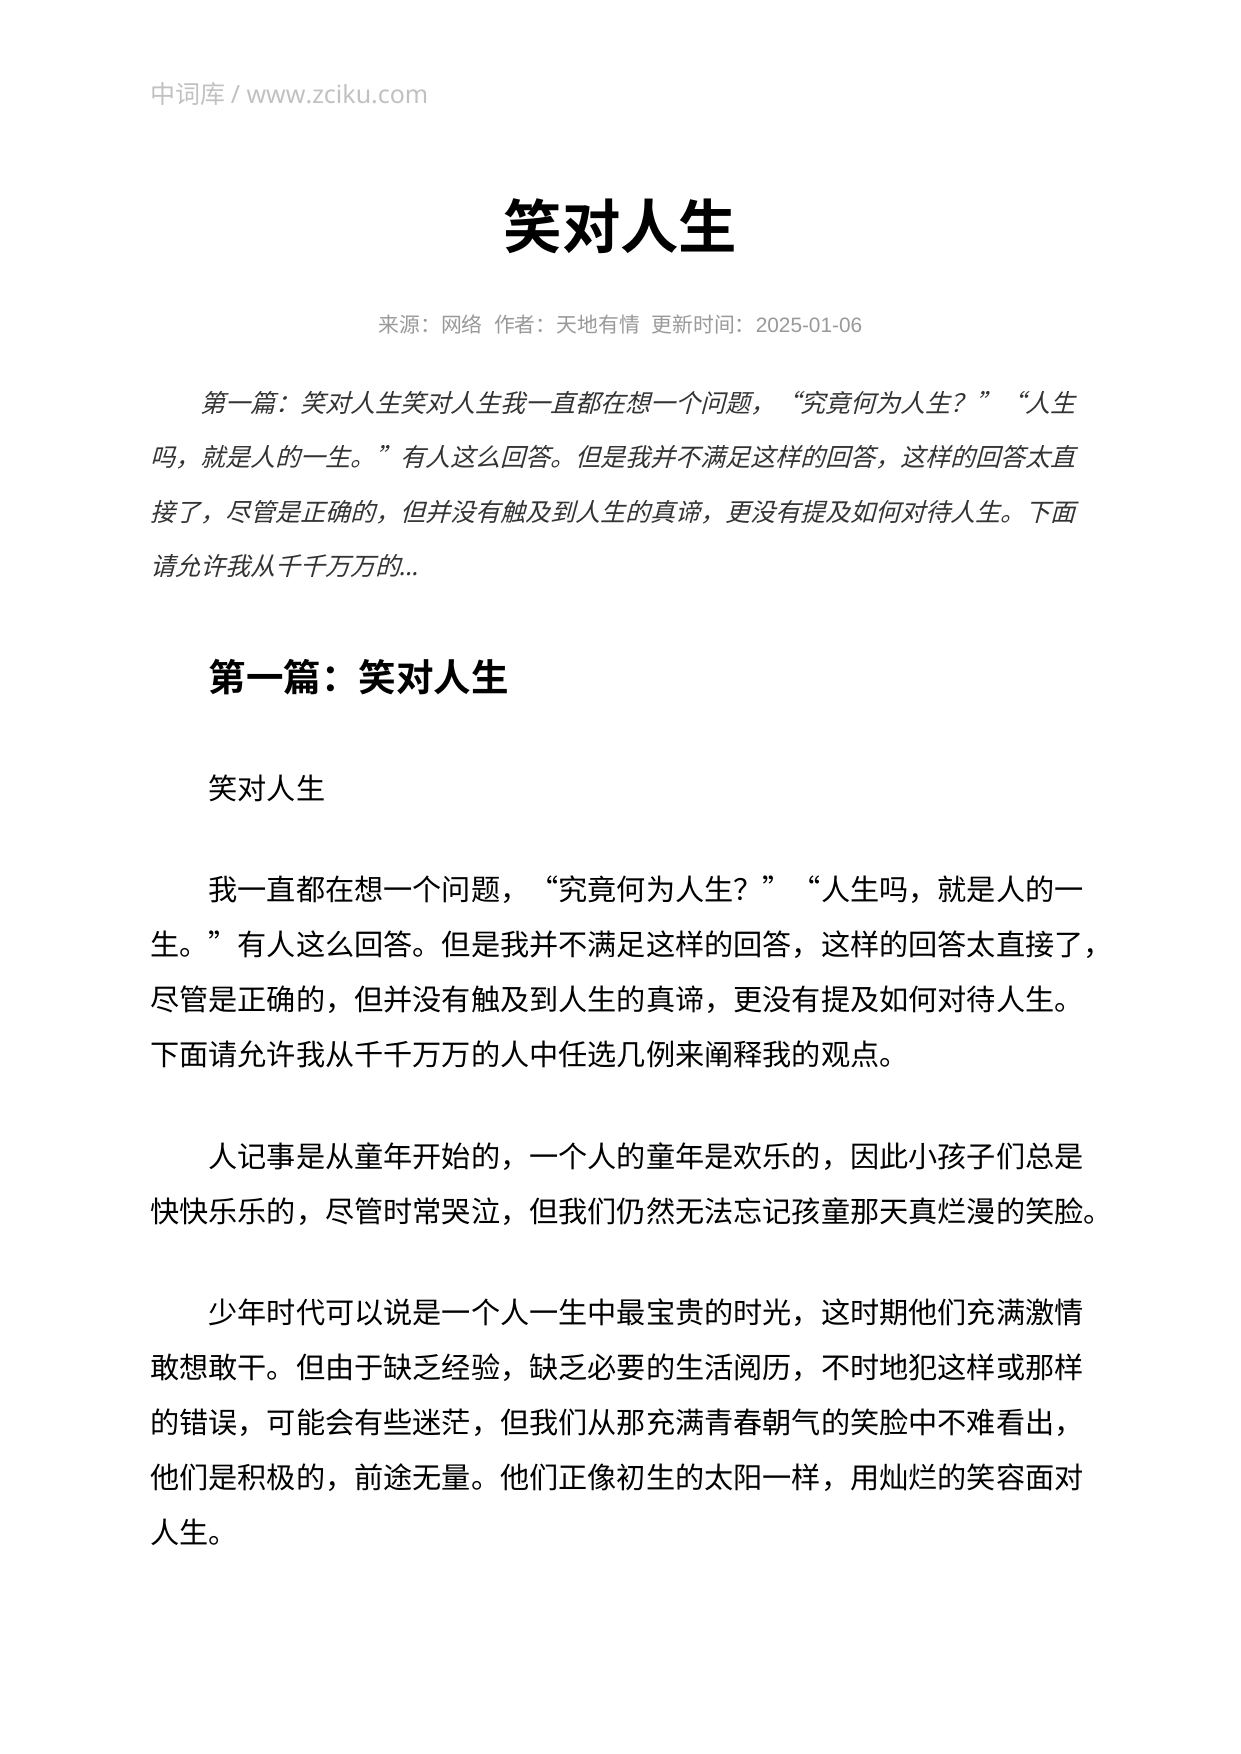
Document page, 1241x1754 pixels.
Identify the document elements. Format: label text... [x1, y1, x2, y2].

text 第一篇：笑对人生 [150, 648, 1090, 702]
text 第一篇：笑对人生笑对人生我一直都在想一个问题，“究竟何为人生？”“人生吗，就是人的一生。”有人这么回答。但是我并不满足这样的回答，这样的回答太直接了，尽管是正确的，但并没有触及到人生的真谛，更没有提及如何对待人生。下面请允许我从千千万万的... [150, 383, 1090, 583]
text 我一直都在想一个问题，“究竟何为人生？”“人生吗，就是人的一生。”有人这么回答。但是我并不满足这样的回答，这样的回答太直接了，尽管是正确的，但并没有触及到人生的真谛，更没有提及如何对待人生。下面请允许我从千千万万的人中任选几例来阐释我的观点。 [150, 867, 1090, 1074]
text 笑对人生 [150, 765, 1090, 807]
text 少年时代可以说是一个人一生中最宝贵的时光，这时期他们充满激情敢想敢干。但由于缺乏经验，缺乏必要的生活阅历，不时地犯这样或那样的错误，可能会有些迷茫，但我们从那充满青春朝气的笑脸中不难看出，他们是积极的，前途无量。他们正像初生的太阳一样，用灿烂的笑容面对人生。 [150, 1290, 1090, 1552]
text 人记事是从童年开始的，一个人的童年是欢乐的，因此小孩子们总是快快乐乐的，尽管时常哭泣，但我们仍然无法忘记孩童那天真烂漫的笑脸。 [150, 1133, 1090, 1231]
text 来源：网络 作者：天地有情 更新时间：2025-01-06 [150, 313, 1090, 337]
subtitle 笑对人生 [150, 181, 1090, 266]
